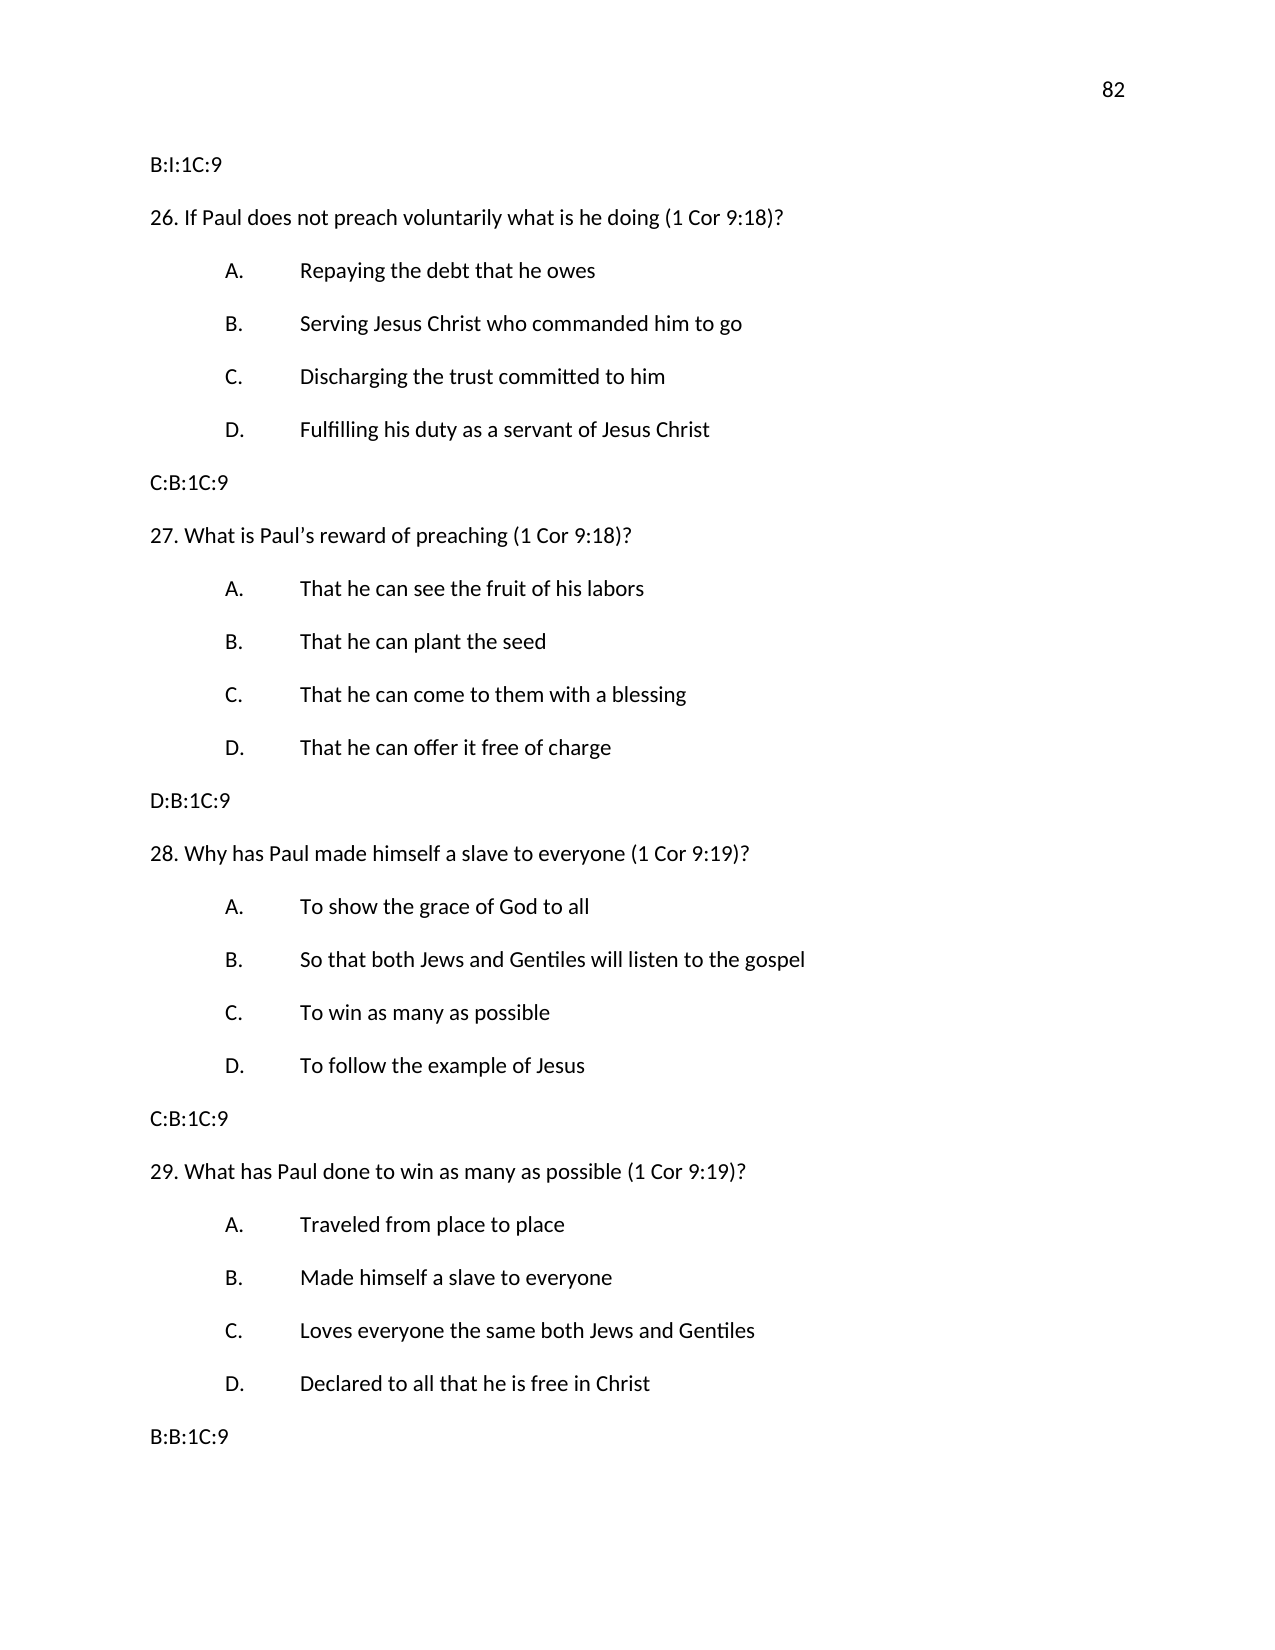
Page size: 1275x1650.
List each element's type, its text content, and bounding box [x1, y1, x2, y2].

text C. Discharging the trust committed to him [150, 362, 1125, 390]
text 26. If Paul does not preach voluntarily what is he doing (1 Cor 9:18)? [150, 203, 1125, 231]
text B:B:1C:9 [150, 1422, 1125, 1451]
text C. Loves everyone the same both Jews and Gentiles [150, 1316, 1125, 1344]
text D. That he can offer it free of charge [150, 733, 1125, 761]
text 29. What has Paul done to win as many as possible (1 Cor 9:19)? [150, 1157, 1125, 1185]
text C. That he can come to them with a blessing [150, 680, 1125, 708]
text D. Declared to all that he is free in Christ [150, 1369, 1125, 1397]
text A. To show the grace of God to all [150, 892, 1125, 920]
text A. That he can see the fruit of his labors [150, 574, 1125, 602]
text A. Traveled from place to place [150, 1210, 1125, 1238]
text 28. Why has Paul made himself a slave to everyone (1 Cor 9:19)? [150, 839, 1125, 867]
text B:I:1C:9 [150, 150, 1125, 178]
text A. Repaying the debt that he owes [150, 256, 1125, 284]
text B. So that both Jews and Gentiles will listen to the gospel [150, 945, 1125, 973]
text D:B:1C:9 [150, 786, 1125, 814]
text D. Fulfilling his duty as a servant of Jesus Christ [150, 415, 1125, 443]
text B. Serving Jesus Christ who commanded him to go [150, 309, 1125, 337]
text 27. What is Paul’s reward of preaching (1 Cor 9:18)? [150, 521, 1125, 549]
text C. To win as many as possible [150, 998, 1125, 1026]
text B. That he can plant the seed [150, 627, 1125, 655]
text D. To follow the example of Jesus [150, 1051, 1125, 1079]
text B. Made himself a slave to everyone [150, 1263, 1125, 1291]
text C:B:1C:9 [150, 468, 1125, 496]
text C:B:1C:9 [150, 1104, 1125, 1132]
